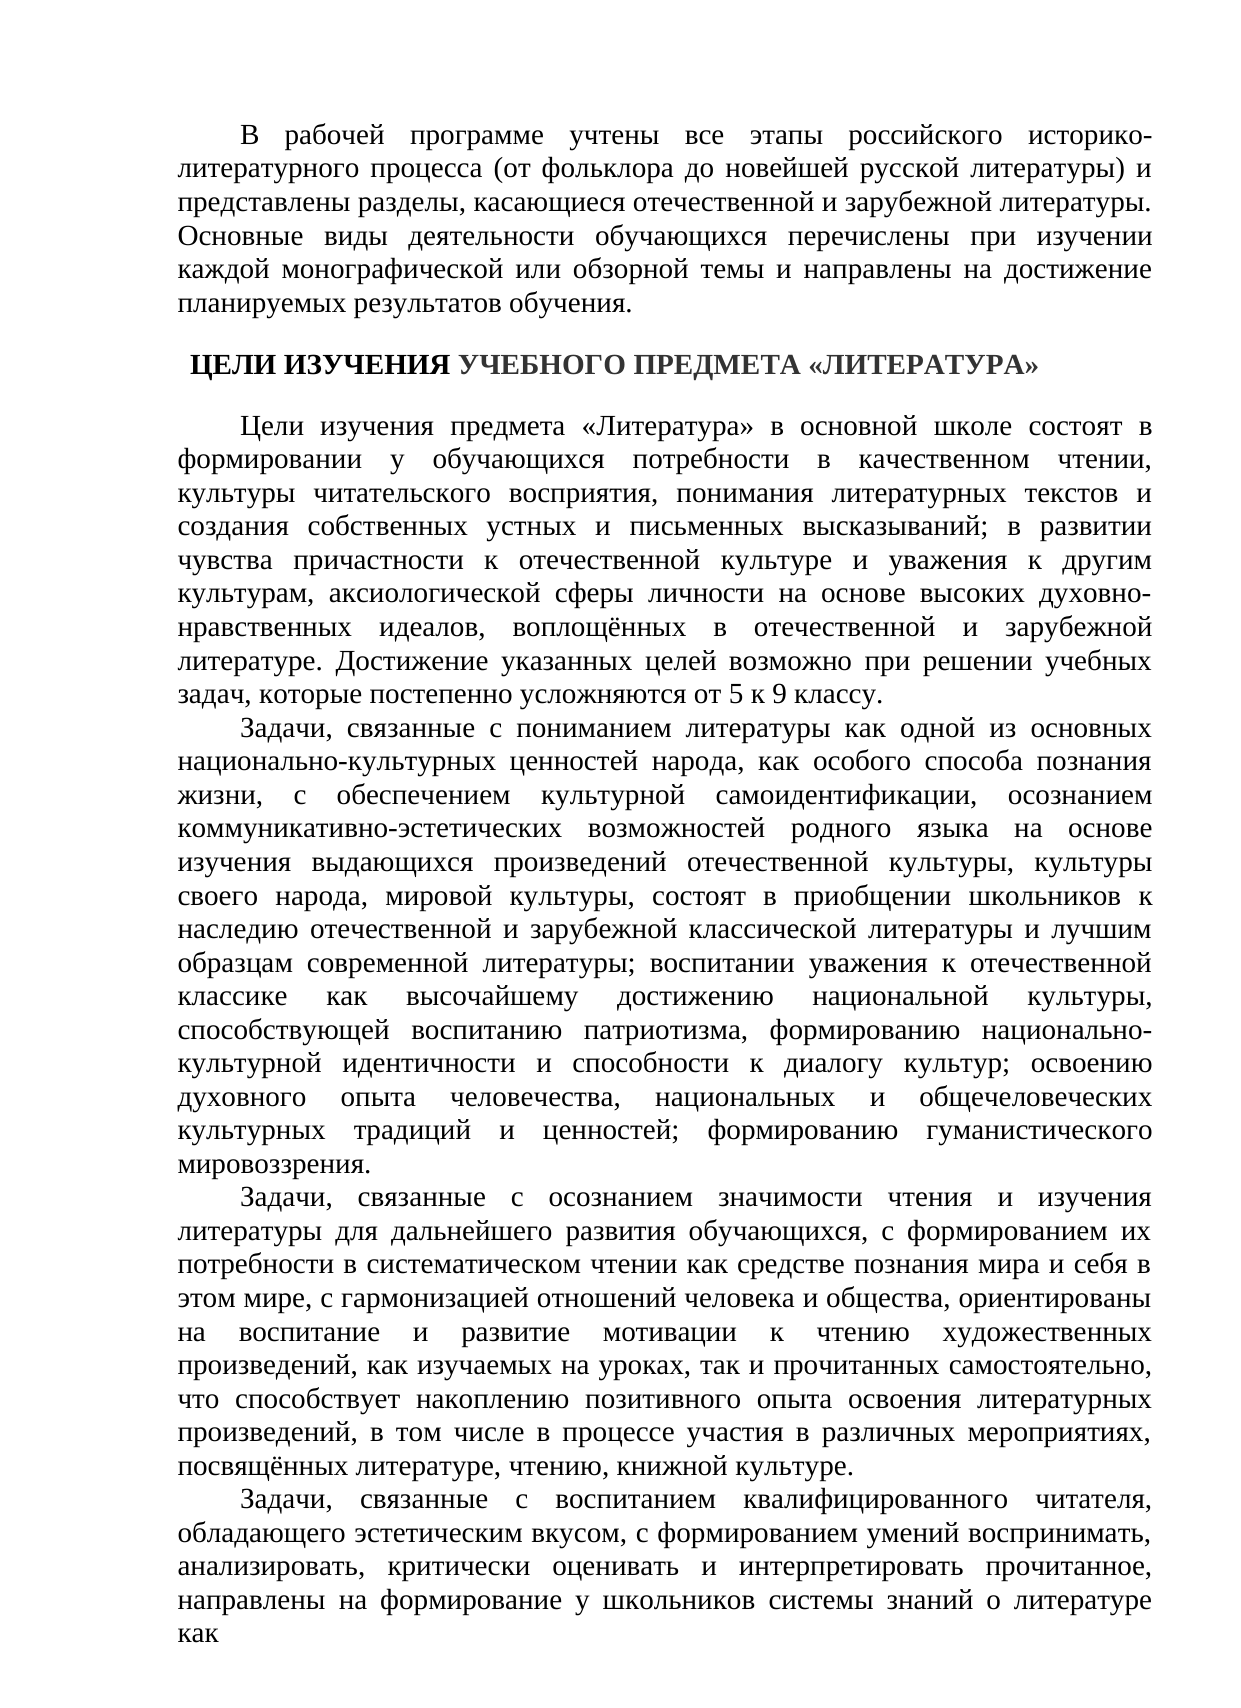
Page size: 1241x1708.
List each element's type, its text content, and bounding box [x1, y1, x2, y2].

subtitle ЦЕЛИ ИЗУЧЕНИЯ УЧЕБНОГО ПРЕДМЕТА «ЛИТЕРАТУРА» [190, 347, 1211, 380]
text В рабочей программе учтены все этапы российского историко- литературного процесса (от фольклора до новейшей русской литературы) и представлены разделы, касающиеся отечественной и зарубежной литературы. Основные виды деятельности обучающихся перечислены при изучении каждой монографической или обзорной темы и направлены на достижение планируемых результатов обучения. [177, 117, 1152, 318]
text Задачи, связанные с воспитанием квалифицированного читателя, обладающего эстетическим вкусом, с формированием умений воспринимать, анализировать, критически оценивать и интерпретировать прочитанное, направлены на формирование у школьников системы знаний о литературе как [177, 1481, 1152, 1649]
text Задачи, связанные с осознанием значимости чтения и изучения литературы для дальнейшего развития обучающихся, с формированием их потребности в систематическом чтении как средстве познания мира и себя в этом мире, с гармонизацией отношений человека и общества, ориентированы на воспитание и развитие мотивации к чтению художественных произведений, как изучаемых на уроках, так и прочитанных самостоятельно, что способствует накоплению позитивного опыта освоения литературных произведений, в том числе в процессе участия в различных мероприятиях, посвящённых литературе, чтению, книжной культуре. [177, 1179, 1152, 1481]
text Цели изучения предмета «Литература» в основной школе состоят в формировании у обучающихся потребности в качественном чтении, культуры читательского восприятия, понимания литературных текстов и создания собственных устных и письменных высказываний; в развитии чувства причастности к отечественной культуре и уважения к другим культурам, аксиологической сферы личности на основе высоких духовно-нравственных идеалов, воплощённых в отечественной и зарубежной литературе. Достижение указанных целей возможно при решении учебных задач, которые постепенно усложняются от 5 к 9 классу. [177, 408, 1152, 710]
text Задачи, связанные с пониманием литературы как одной из основных национально-культурных ценностей народа, как особого способа познания жизни, с обеспечением культурной самоидентификации, осознанием коммуникативно-эстетических возможностей родного языка на основе изучения выдающихся произведений отечественной культуры, культуры своего народа, мировой культуры, состоят в приобщении школьников к наследию отечественной и зарубежной классической литературы и лучшим образцам современной литературы; воспитании уважения к отечественной классике как высочайшему достижению национальной культуры, способствующей воспитанию патриотизма, формированию национально- культурной идентичности и способности к диалогу культур; освоению духовного опыта человечества, национальных и общечеловеческих культурных традиций и ценностей; формированию гуманистического мировоззрения. [177, 710, 1152, 1179]
